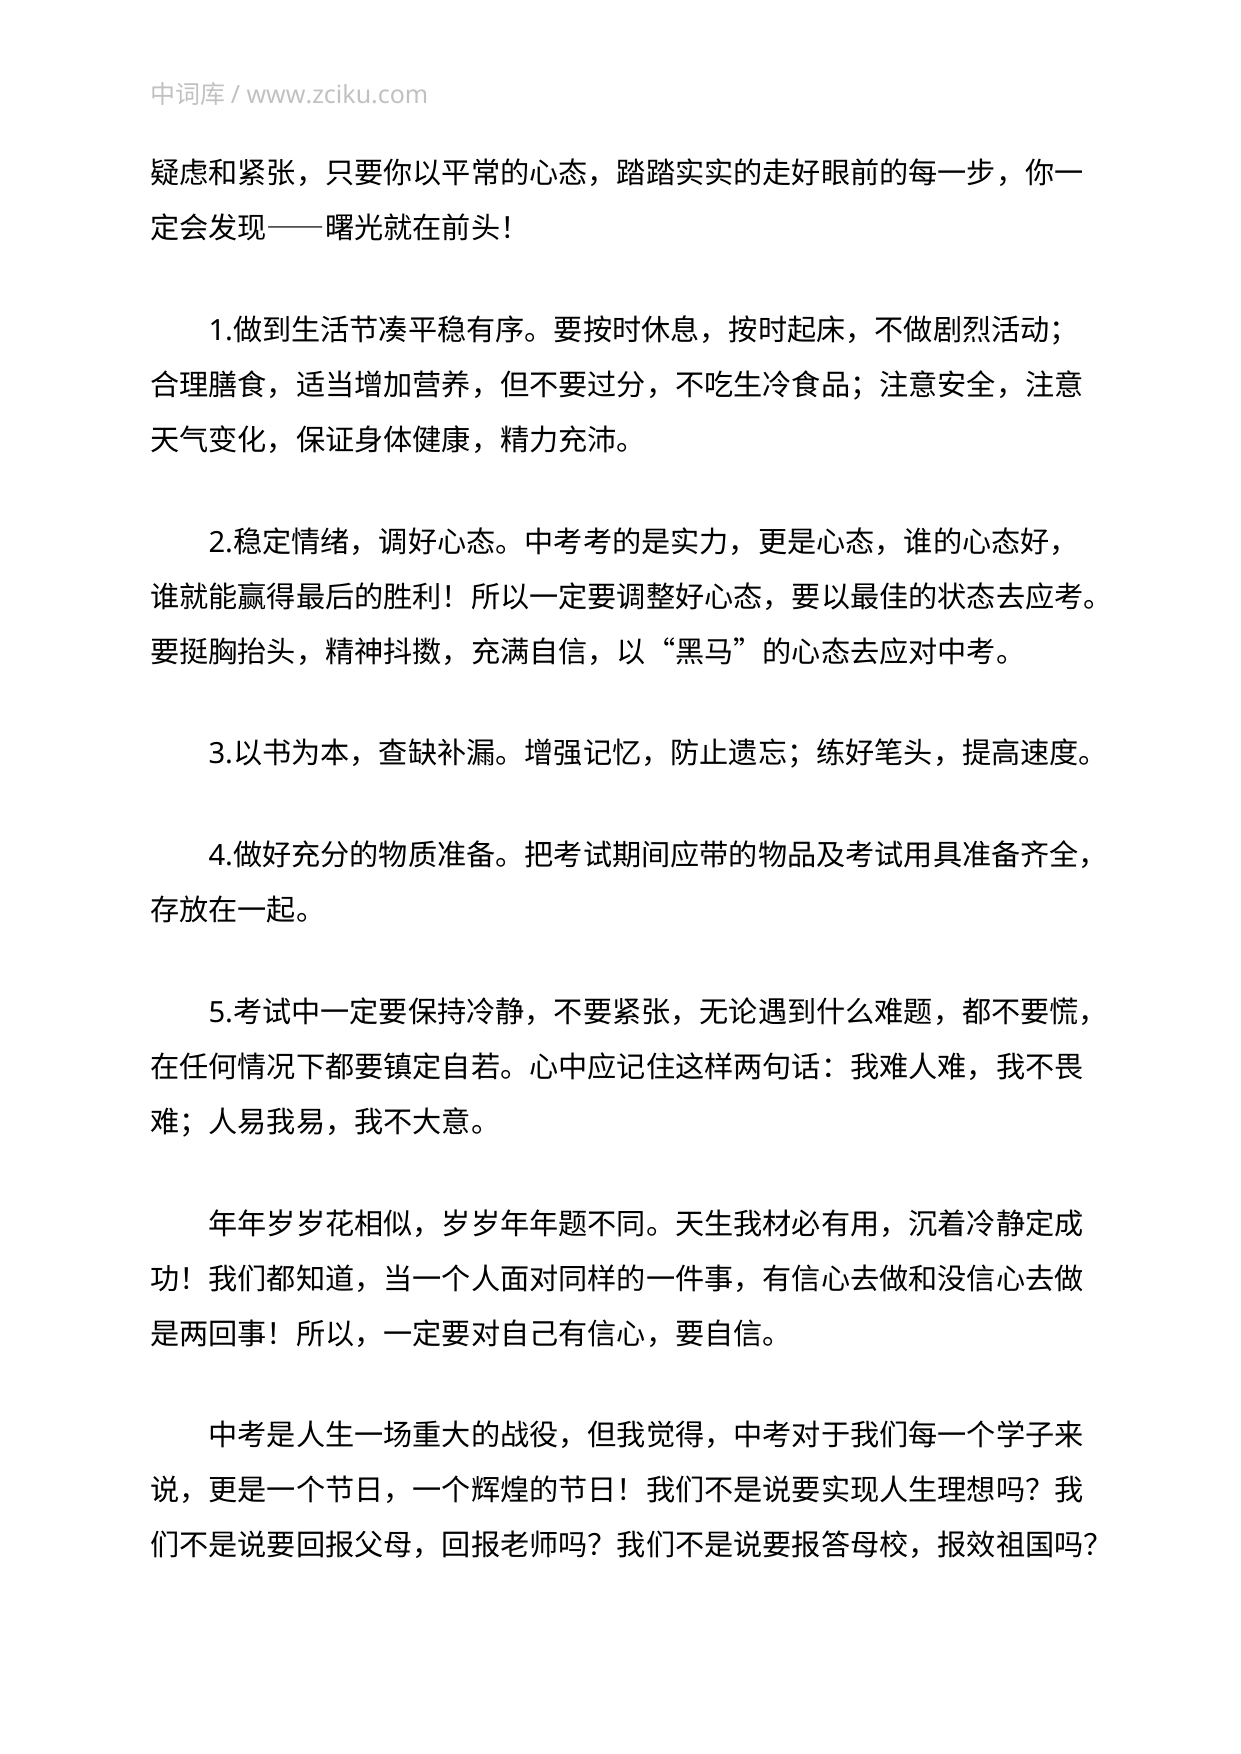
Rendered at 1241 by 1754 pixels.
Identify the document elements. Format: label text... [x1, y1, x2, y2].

text 5.考试中一定要保持冷静，不要紧张，无论遇到什么难题，都不要慌，在任何情况下都要镇定自若。心中应记住这样两句话：我难人难，我不畏难；人易我易，我不大意。 [150, 989, 1090, 1141]
text 年年岁岁花相似，岁岁年年题不同。天生我材必有用，沉着冷静定成功！我们都知道，当一个人面对同样的一件事，有信心去做和没信心去做是两回事！所以，一定要对自己有信心，要自信。 [150, 1200, 1090, 1352]
text 1.做到生活节凑平稳有序。要按时休息，按时起床，不做剧烈活动；合理膳食，适当增加营养，但不要过分，不吃生冷食品；注意安全，注意天气变化，保证身体健康，精力充沛。 [150, 307, 1090, 459]
text 4.做好充分的物质准备。把考试期间应带的物品及考试用具准备齐全，存放在一起。 [150, 832, 1090, 929]
text 3.以书为本，查缺补漏。增强记忆，防止遗忘；练好笔头，提高速度。 [150, 730, 1090, 772]
text 2.稳定情绪，调好心态。中考考的是实力，更是心态，谁的心态好，谁就能赢得最后的胜利！所以一定要调整好心态，要以最佳的状态去应考。要挺胸抬头，精神抖擞，充满自信，以“黑马”的心态去应对中考。 [150, 518, 1090, 671]
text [150, 150, 1090, 247]
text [150, 1412, 1090, 1564]
